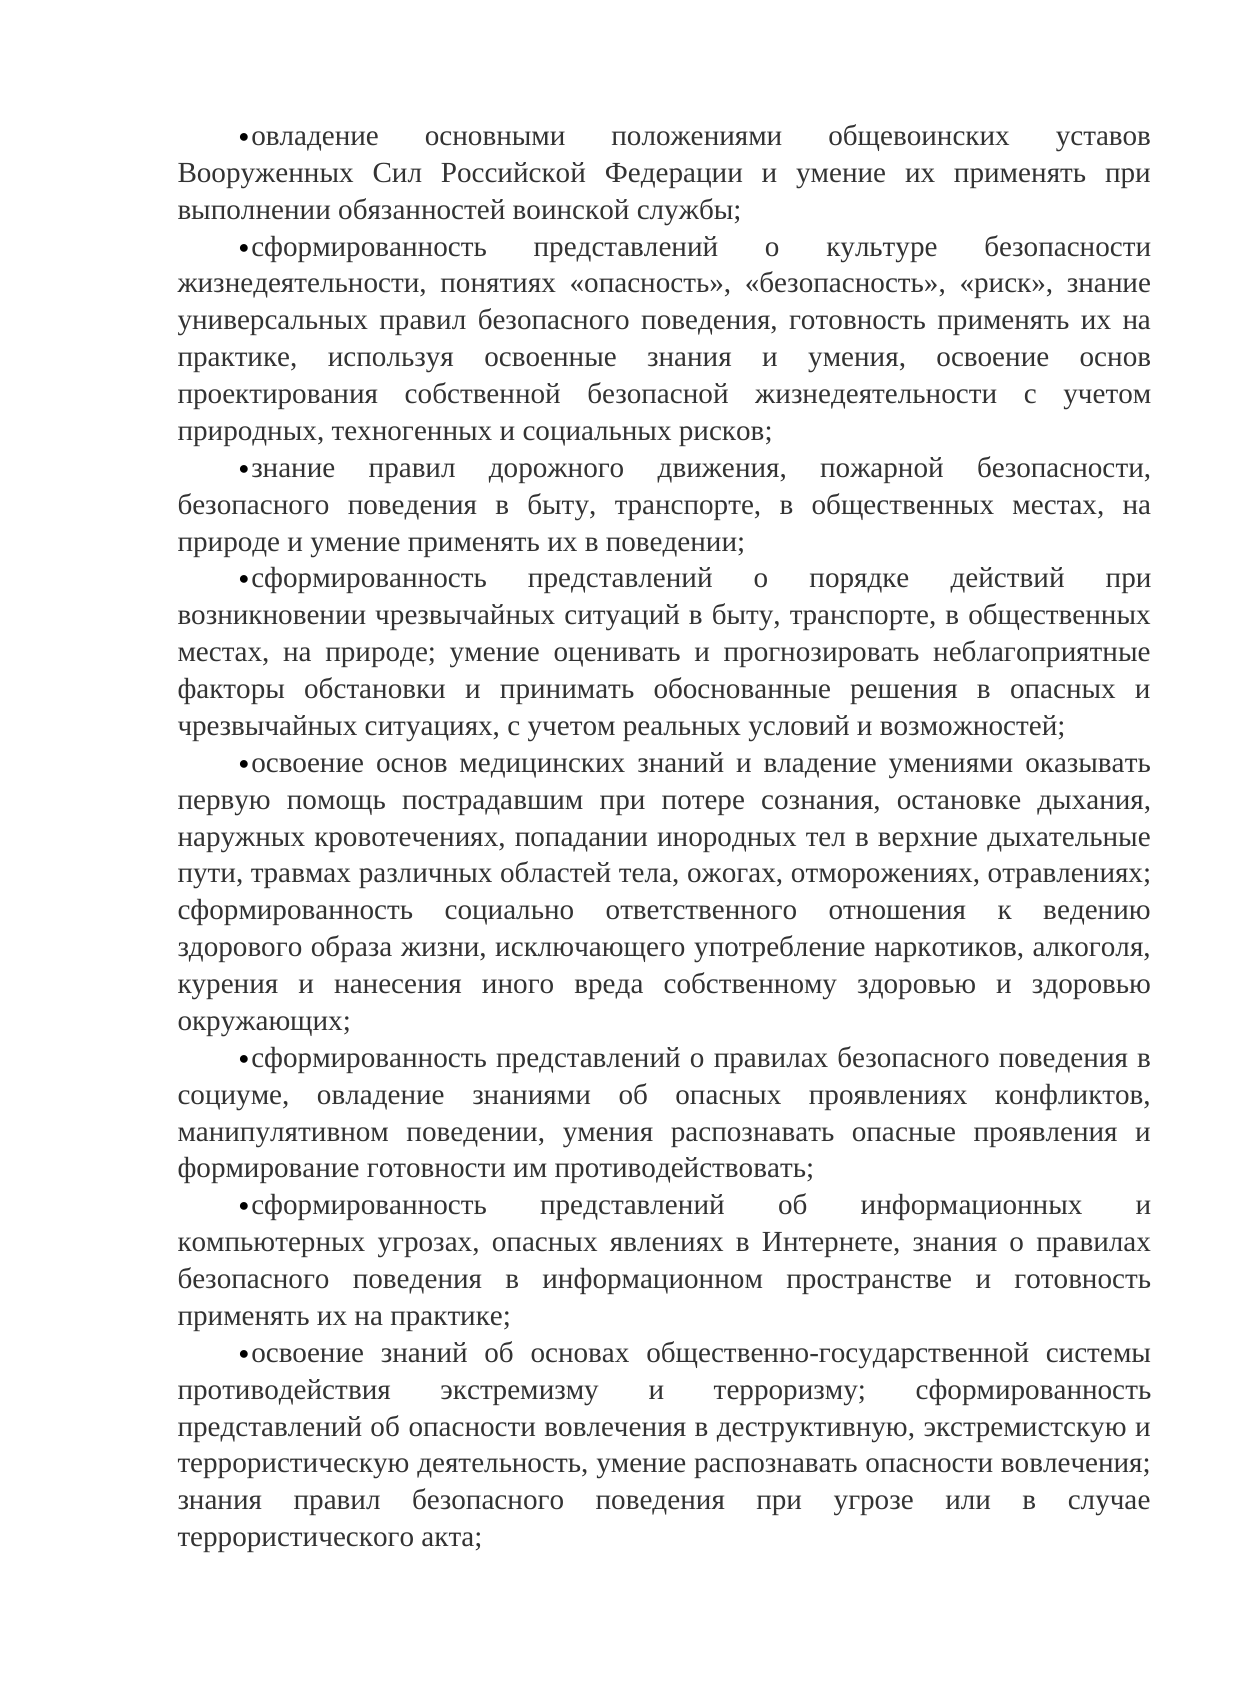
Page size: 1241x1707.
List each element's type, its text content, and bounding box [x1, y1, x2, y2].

list освоение основ медицинских знаний и владение умениями оказывать первую помощь пострадавшим при потере сознания, остановке дыхания, наружных кровотечениях, попадании инородных тел в верхние дыхательные пути, травмах различных областей тела, ожогах, отморожениях, отравлениях; сформированность социально ответственного отношения к ведению здорового образа жизни, исключающего употребление наркотиков, алкоголя, курения и нанесения иного вреда собственному здоровью и здоровью окружающих; [177, 745, 1152, 1037]
list овладение основными положениями общевоинских уставов Вооруженных Сил Российской Федерации и умение их применять при выполнении обязанностей воинской службы; [177, 118, 1152, 225]
list сформированность представлений о порядке действий при возникновении чрезвычайных ситуаций в быту, транспорте, в общественных местах, на природе; умение оценивать и прогнозировать неблагоприятные факторы обстановки и принимать обоснованные решения в опасных и чрезвычайных ситуациях, с учетом реальных условий и возможностей; [177, 561, 1152, 742]
list освоение знаний об основах общественно-государственной системы противодействия экстремизму и терроризму; сформированность представлений об опасности вовлечения в деструктивную, экстремистскую и террористическую деятельность, умение распознавать опасности вовлечения; знания правил безопасного поведения при угрозе или в случае террористического акта; [177, 1335, 1152, 1553]
list сформированность представлений о правилах безопасного поведения в социуме, овладение знаниями об опасных проявлениях конфликтов, манипулятивном поведении, умения распознавать опасные проявления и формирование готовности им противодействовать; [177, 1040, 1152, 1184]
list сформированность представлений об информационных и компьютерных угрозах, опасных явлениях в Интернете, знания о правилах безопасного поведения в информационном пространстве и готовность применять их на практике; [177, 1187, 1152, 1332]
list знание правил дорожного движения, пожарной безопасности, безопасного поведения в быту, транспорте, в общественных местах, на природе и умение применять их в поведении; [177, 450, 1152, 557]
list сформированность представлений о культуре безопасности жизнедеятельности, понятиях «опасность», «безопасность», «риск», знание универсальных правил безопасного поведения, готовность применять их на практике, используя освоенные знания и умения, освоение основ проектирования собственной безопасной жизнедеятельности с учетом природных, техногенных и социальных рисков; [177, 229, 1152, 447]
